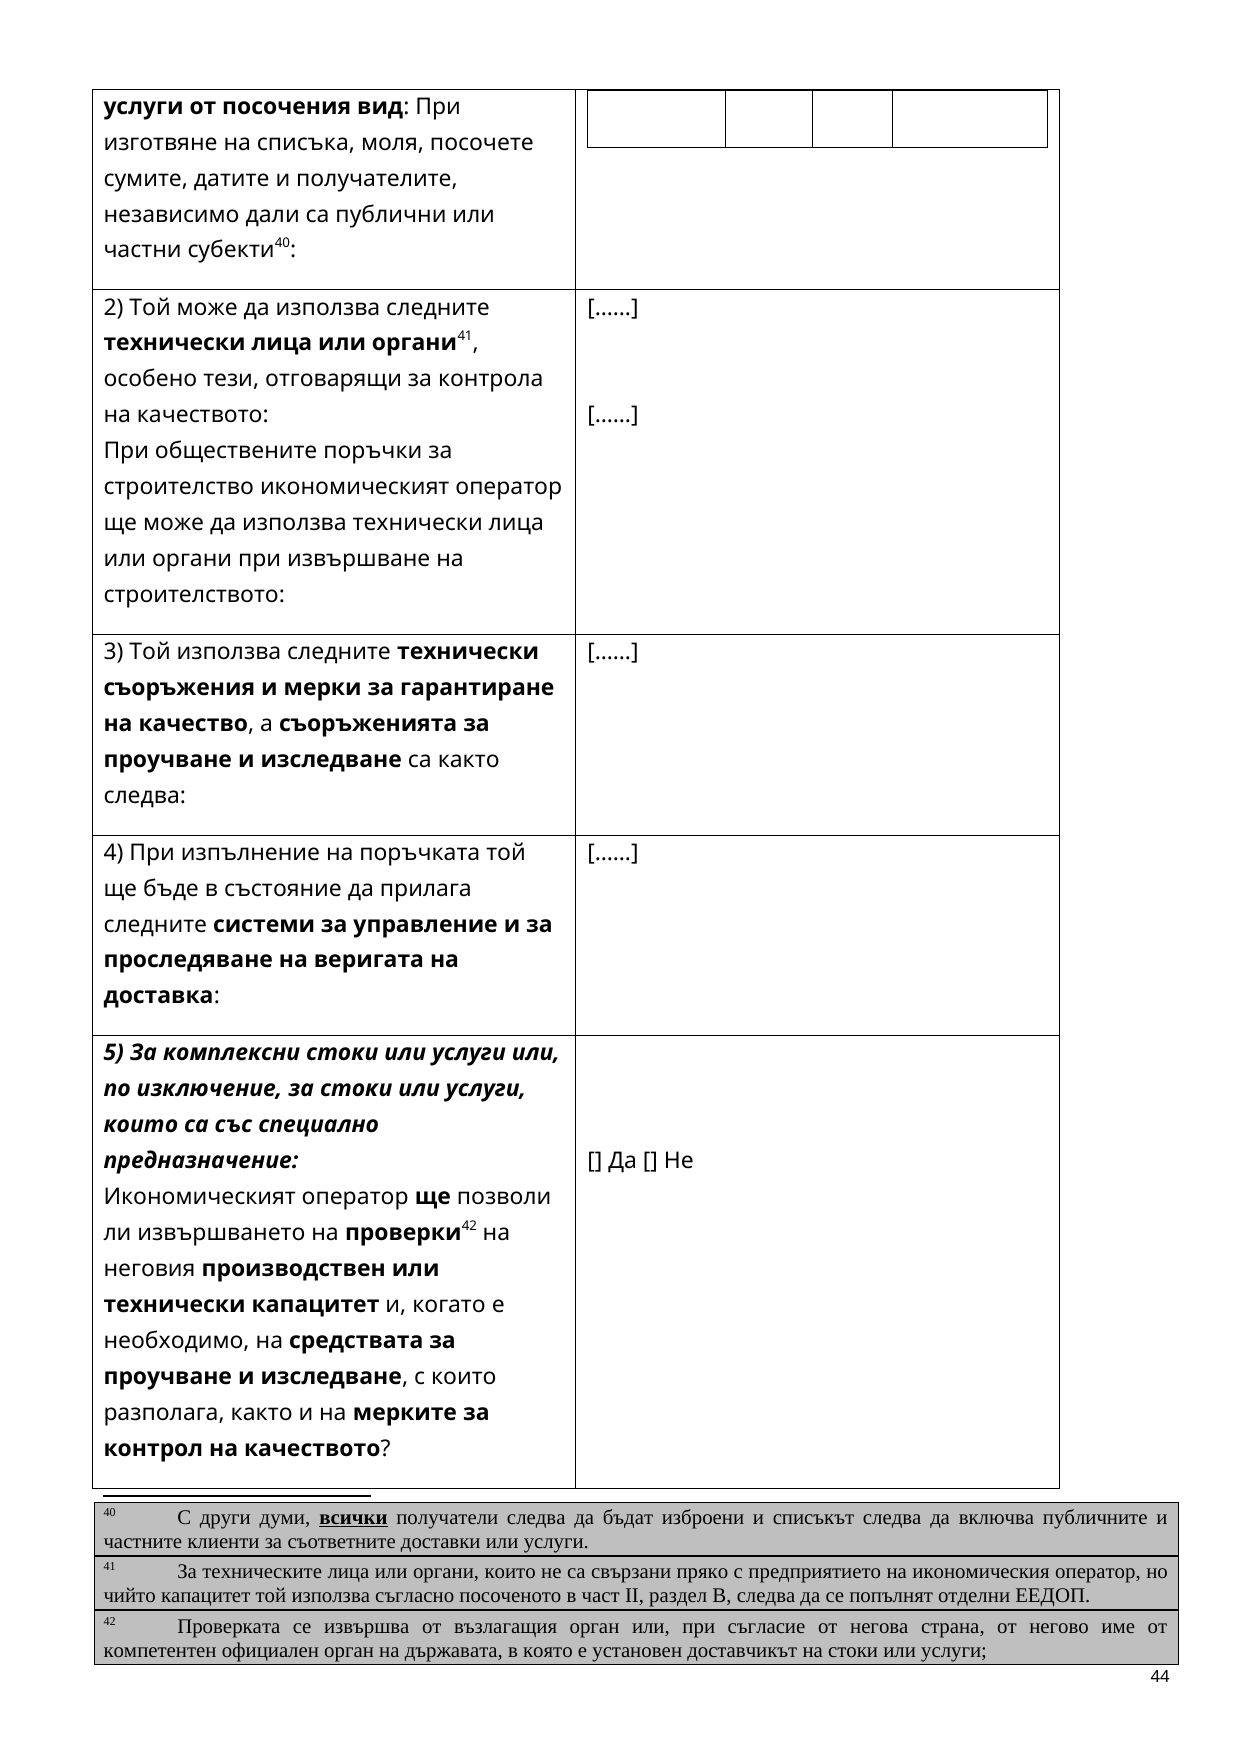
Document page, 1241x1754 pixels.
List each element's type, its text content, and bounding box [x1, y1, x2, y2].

table_cell [] Да [] Не [576, 1036, 1059, 1488]
table_cell 2) Той може да използва следните технически лица или органи, особено тези, отговарящи за контрола на качеството: При обществените поръчки за строителство икономическият оператор ще може да използва технически лица или органи при извършване на строителството: [93, 290, 575, 634]
table_cell 3) Той използва следните технически съоръжения и мерки за гарантиране на качество, а съоръженията за проучване и изследване са както следва: [93, 635, 575, 834]
table_cell [……] [576, 635, 1059, 834]
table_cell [93, 90, 575, 289]
table_cell [……] [576, 836, 1059, 1035]
table_cell 4) При изпълнение на поръчката той ще бъде в състояние да прилага следните системи за управление и за проследяване на веригата на доставка: [93, 836, 575, 1035]
table_cell 5) За комплексни стоки или услуги или, по изключение, за стоки или услуги, които са със специално предназначение: Икономическият оператор ще позволи ли извършването на проверки на неговия производствен или технически капацитет и, когато е необходимо, на средствата за проучване и изследване, с които разполага, както и на мерките за контрол на качеството? [93, 1036, 575, 1488]
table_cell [576, 90, 1059, 289]
table_cell [……] [……] [576, 290, 1059, 634]
